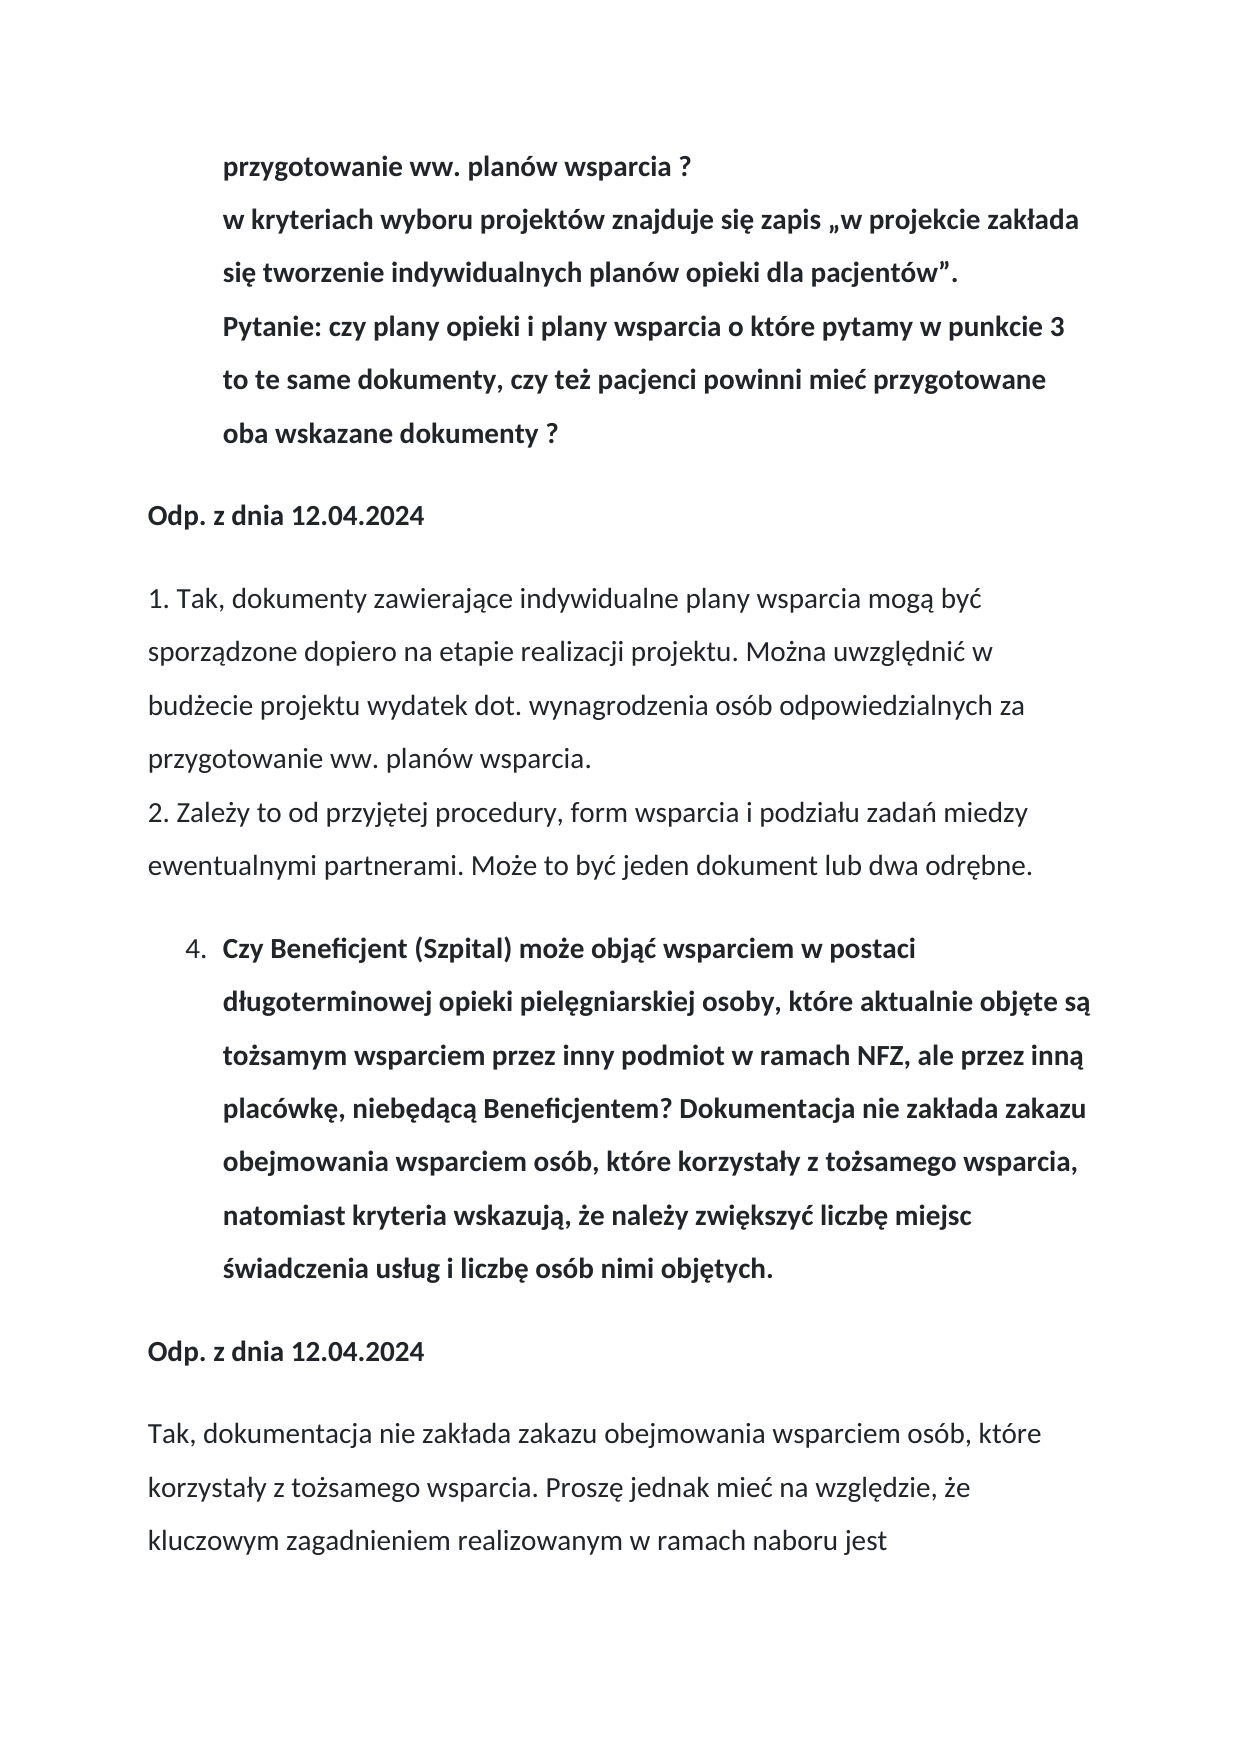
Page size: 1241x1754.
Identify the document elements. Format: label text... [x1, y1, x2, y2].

text Odp. z dnia 12.04.2024 [148, 1333, 1093, 1369]
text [148, 1416, 1093, 1558]
text Odp. z dnia 12.04.2024 [148, 497, 1093, 533]
list Czy Beneficjent (Szpital) może objąć wsparciem w postaci długoterminowej opieki pielęgniarskiej osoby, które aktualnie objęte są tożsamym wsparciem przez inny podmiot w ramach NFZ, ale przez inną placówkę, niebędącą Beneficjentem? Dokumentacja nie zakłada zakazu obejmowania wsparciem osób, które korzystały z tożsamego wsparcia, natomiast kryteria wskazują, że należy zwiększyć liczbę miejsc świadczenia usług i liczbę osób nimi objętych. [185, 930, 1093, 1286]
text 1. Tak, dokumenty zawierające indywidualne plany wsparcia mogą być sporządzone dopiero na etapie realizacji projektu. Można uwzględnić w budżecie projektu wydatek dot. wynagrodzenia osób odpowiedzialnych za przygotowanie ww. planów wsparcia. 2. Zależy to od przyjętej procedury, form wsparcia i podziału zadań miedzy ewentualnymi partnerami. Może to być jeden dokument lub dwa odrębne. [148, 580, 1093, 883]
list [185, 148, 1093, 450]
